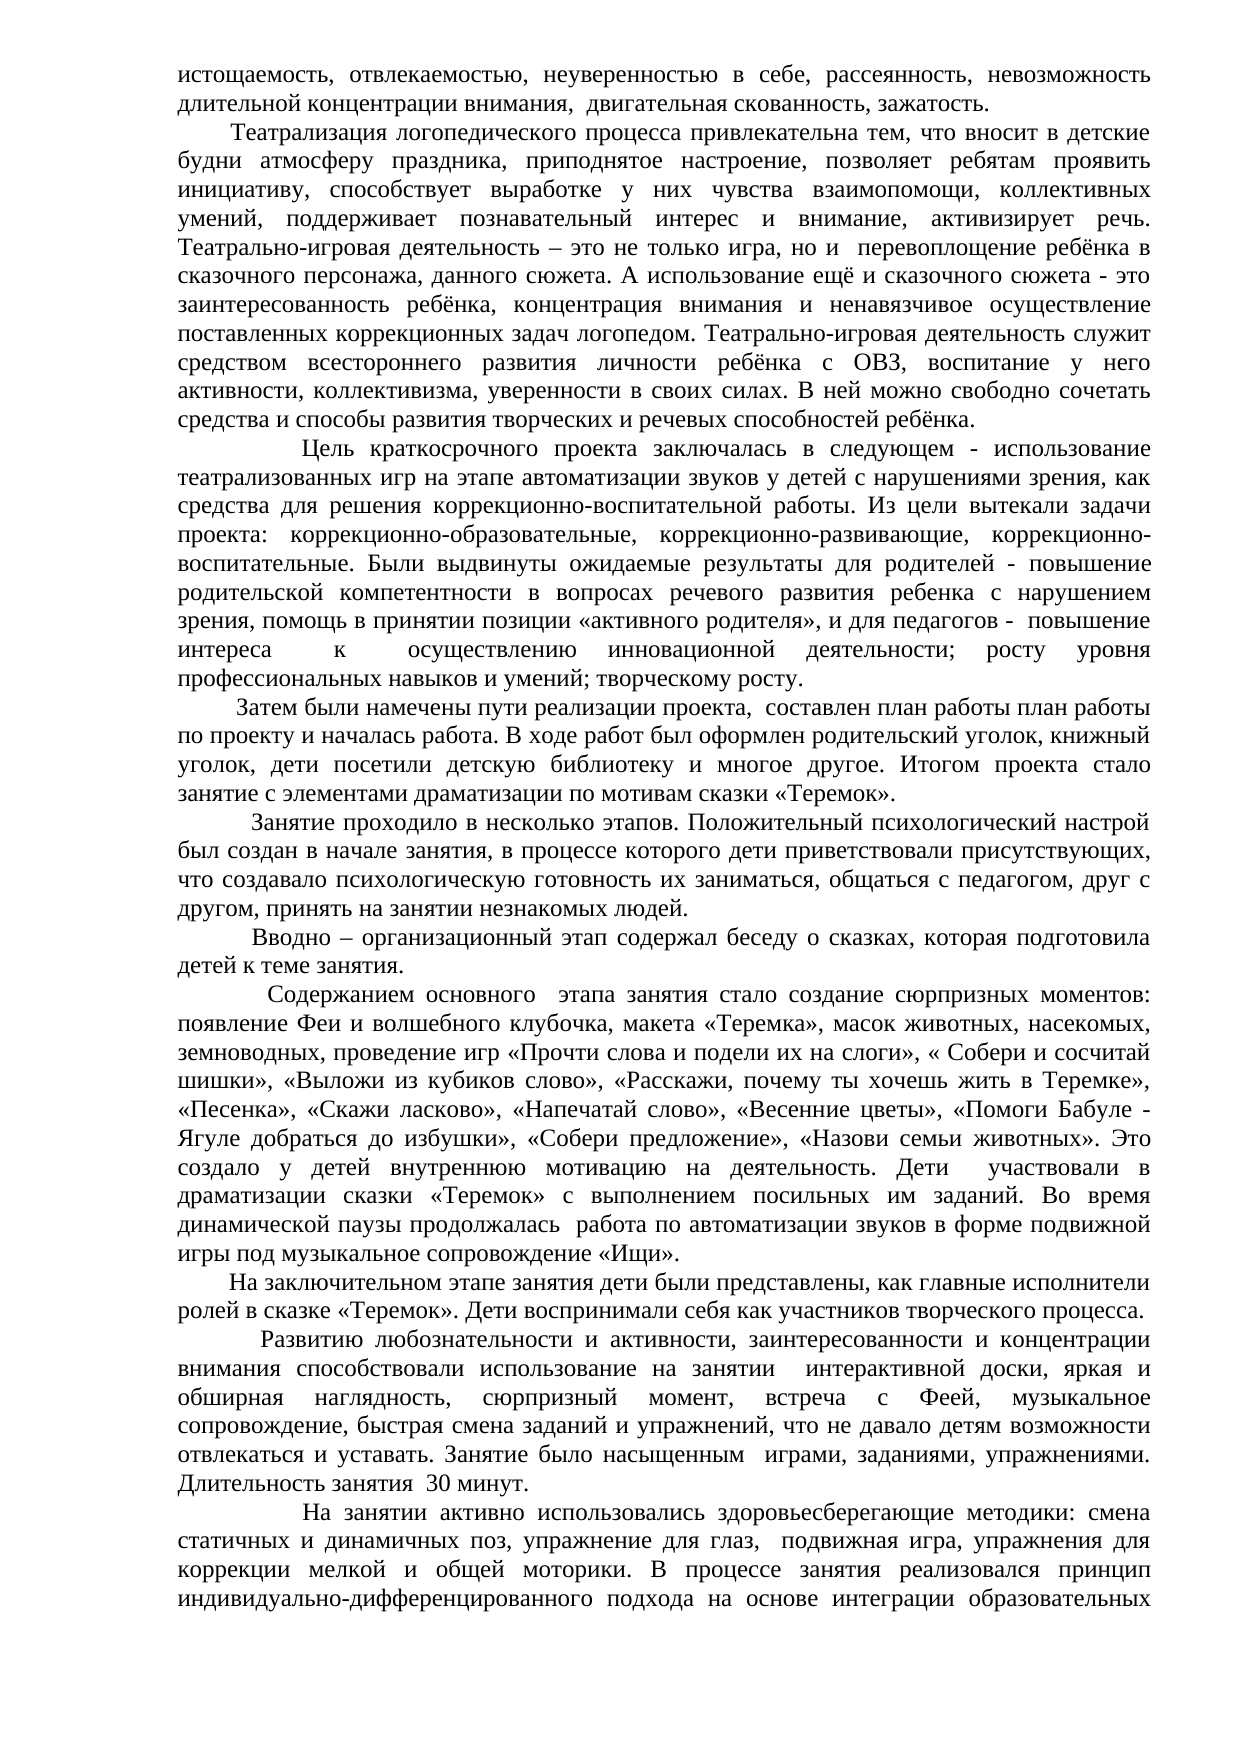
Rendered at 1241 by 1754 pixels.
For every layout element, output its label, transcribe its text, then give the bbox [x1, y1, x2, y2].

text Развитию любознательности и активности, заинтересованности и концентрации внимания способствовали использование на занятии интерактивной доски, яркая и обширная наглядность, сюрпризный момент, встреча с Феей, музыкальное сопровождение, быстрая смена заданий и упражнений, что не давало детям возможности отвлекаться и уставать. Занятие было насыщенным играми, заданиями, упражнениями. Длительность занятия 30 минут. [177, 1324, 1152, 1497]
text На заключительном этапе занятия дети были представлены, как главные исполнители ролей в сказке «Теремок». Дети воспринимали себя как участников творческого процесса. [177, 1267, 1152, 1324]
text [177, 59, 1152, 117]
text Затем были намечены пути реализации проекта, составлен план работы план работы по проекту и началась работа. В ходе работ был оформлен родительский уголок, книжный уголок, дети посетили детскую библиотеку и многое другое. Итогом проекта стало занятие с элементами драматизации по мотивам сказки «Теремок». [177, 692, 1152, 807]
text Цель краткосрочного проекта заключалась в следующем - использование театрализованных игр на этапе автоматизации звуков у детей с нарушениями зрения, как средства для решения коррекционно-воспитательной работы. Из цели вытекали задачи проекта: коррекционно-образовательные, коррекционно-развивающие, коррекционно-воспитательные. Были выдвинуты ожидаемые результаты для родителей - повышение родительской компетентности в вопросах речевого развития ребенка с нарушением зрения, помощь в принятии позиции «активного родителя», и для педагогов - повышение интереса к осуществлению инновационной деятельности; росту уровня профессиональных навыков и умений; творческому росту. [177, 433, 1152, 692]
text Театрализация логопедического процесса привлекательна тем, что вносит в детские будни атмосферу праздника, приподнятое настроение, позволяет ребятам проявить инициативу, способствует выработке у них чувства взаимопомощи, коллективных умений, поддерживает познавательный интерес и внимание, активизирует речь. Театрально-игровая деятельность – это не только игра, но и перевоплощение ребёнка в сказочного персонажа, данного сюжета. А использование ещё и сказочного сюжета - это заинтересованность ребёнка, концентрация внимания и ненавязчивое осуществление поставленных коррекционных задач логопедом. Театрально-игровая деятельность служит средством всестороннего развития личности ребёнка с ОВЗ, воспитание у него активности, коллективизма, уверенности в своих силах. В ней можно свободно сочетать средства и способы развития творческих и речевых способностей ребёнка. [177, 117, 1152, 433]
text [177, 1497, 1152, 1612]
text Вводно – организационный этап содержал беседу о сказках, которая подготовила детей к теме занятия. [177, 922, 1152, 979]
text Содержанием основного этапа занятия стало создание сюрпризных моментов: появление Феи и волшебного клубочка, макета «Теремка», масок животных, насекомых, земноводных, проведение игр «Прочти слова и подели их на слоги», « Собери и сосчитай шишки», «Выложи из кубиков слово», «Расскажи, почему ты хочешь жить в Теремке», «Песенка», «Скажи ласково», «Напечатай слово», «Весенние цветы», «Помоги Бабуле - Ягуле добраться до избушки», «Собери предложение», «Назови семьи животных». Это создало у детей внутреннюю мотивацию на деятельность. Дети участвовали в драматизации сказки «Теремок» с выполнением посильных им заданий. Во время динамической паузы продолжалась работа по автоматизации звуков в форме подвижной игры под музыкальное сопровождение «Ищи». [177, 979, 1152, 1267]
text Занятие проходило в несколько этапов. Положительный психологический настрой был создан в начале занятия, в процессе которого дети приветствовали присутствующих, что создавало психологическую готовность их заниматься, общаться с педагогом, друг с другом, принять на занятии незнакомых людей. [177, 807, 1152, 922]
